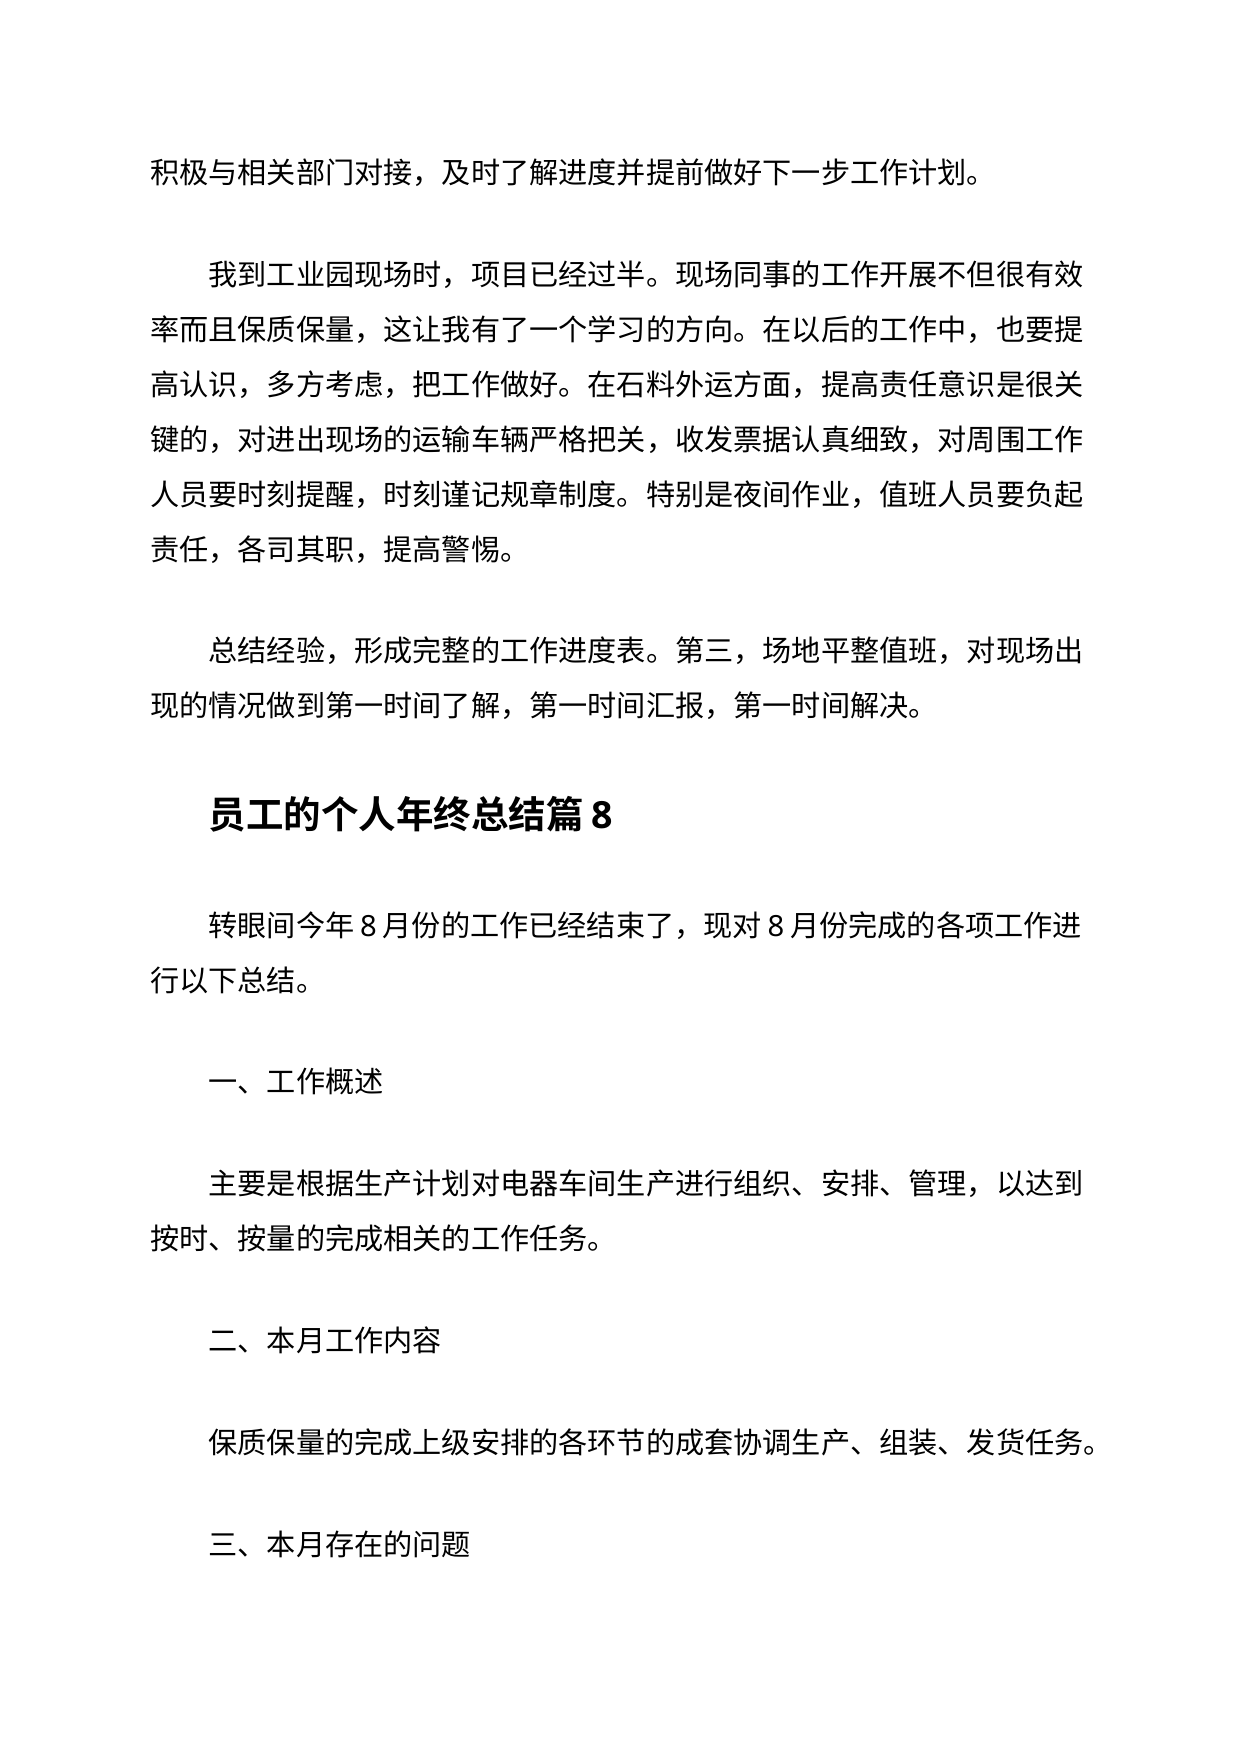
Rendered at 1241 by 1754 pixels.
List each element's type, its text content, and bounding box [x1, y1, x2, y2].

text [150, 150, 1090, 192]
text 总结经验，形成完整的工作进度表。第三，场地平整值班，对现场出现的情况做到第一时间了解，第一时间汇报，第一时间解决。 [150, 628, 1090, 725]
text 主要是根据生产计划对电器车间生产进行组织、安排、管理，以达到按时、按量的完成相关的工作任务。 [150, 1161, 1090, 1258]
text 员工的个人年终总结篇8 [150, 785, 1090, 839]
text 一、工作概述 [150, 1059, 1090, 1101]
text 转眼间今年8月份的工作已经结束了，现对8月份完成的各项工作进行以下总结。 [150, 902, 1090, 999]
text 三、本月存在的问题 [150, 1521, 1090, 1563]
text 我到工业园现场时，项目已经过半。现场同事的工作开展不但很有效率而且保质保量，这让我有了一个学习的方向。在以后的工作中，也要提高认识，多方考虑，把工作做好。在石料外运方面，提高责任意识是很关键的，对进出现场的运输车辆严格把关，收发票据认真细致，对周围工作人员要时刻提醒，时刻谨记规章制度。特别是夜间作业，值班人员要负起责任，各司其职，提高警惕。 [150, 252, 1090, 568]
text 二、本月工作内容 [150, 1317, 1090, 1360]
text 保质保量的完成上级安排的各环节的成套协调生产、组装、发货任务。 [150, 1419, 1090, 1462]
